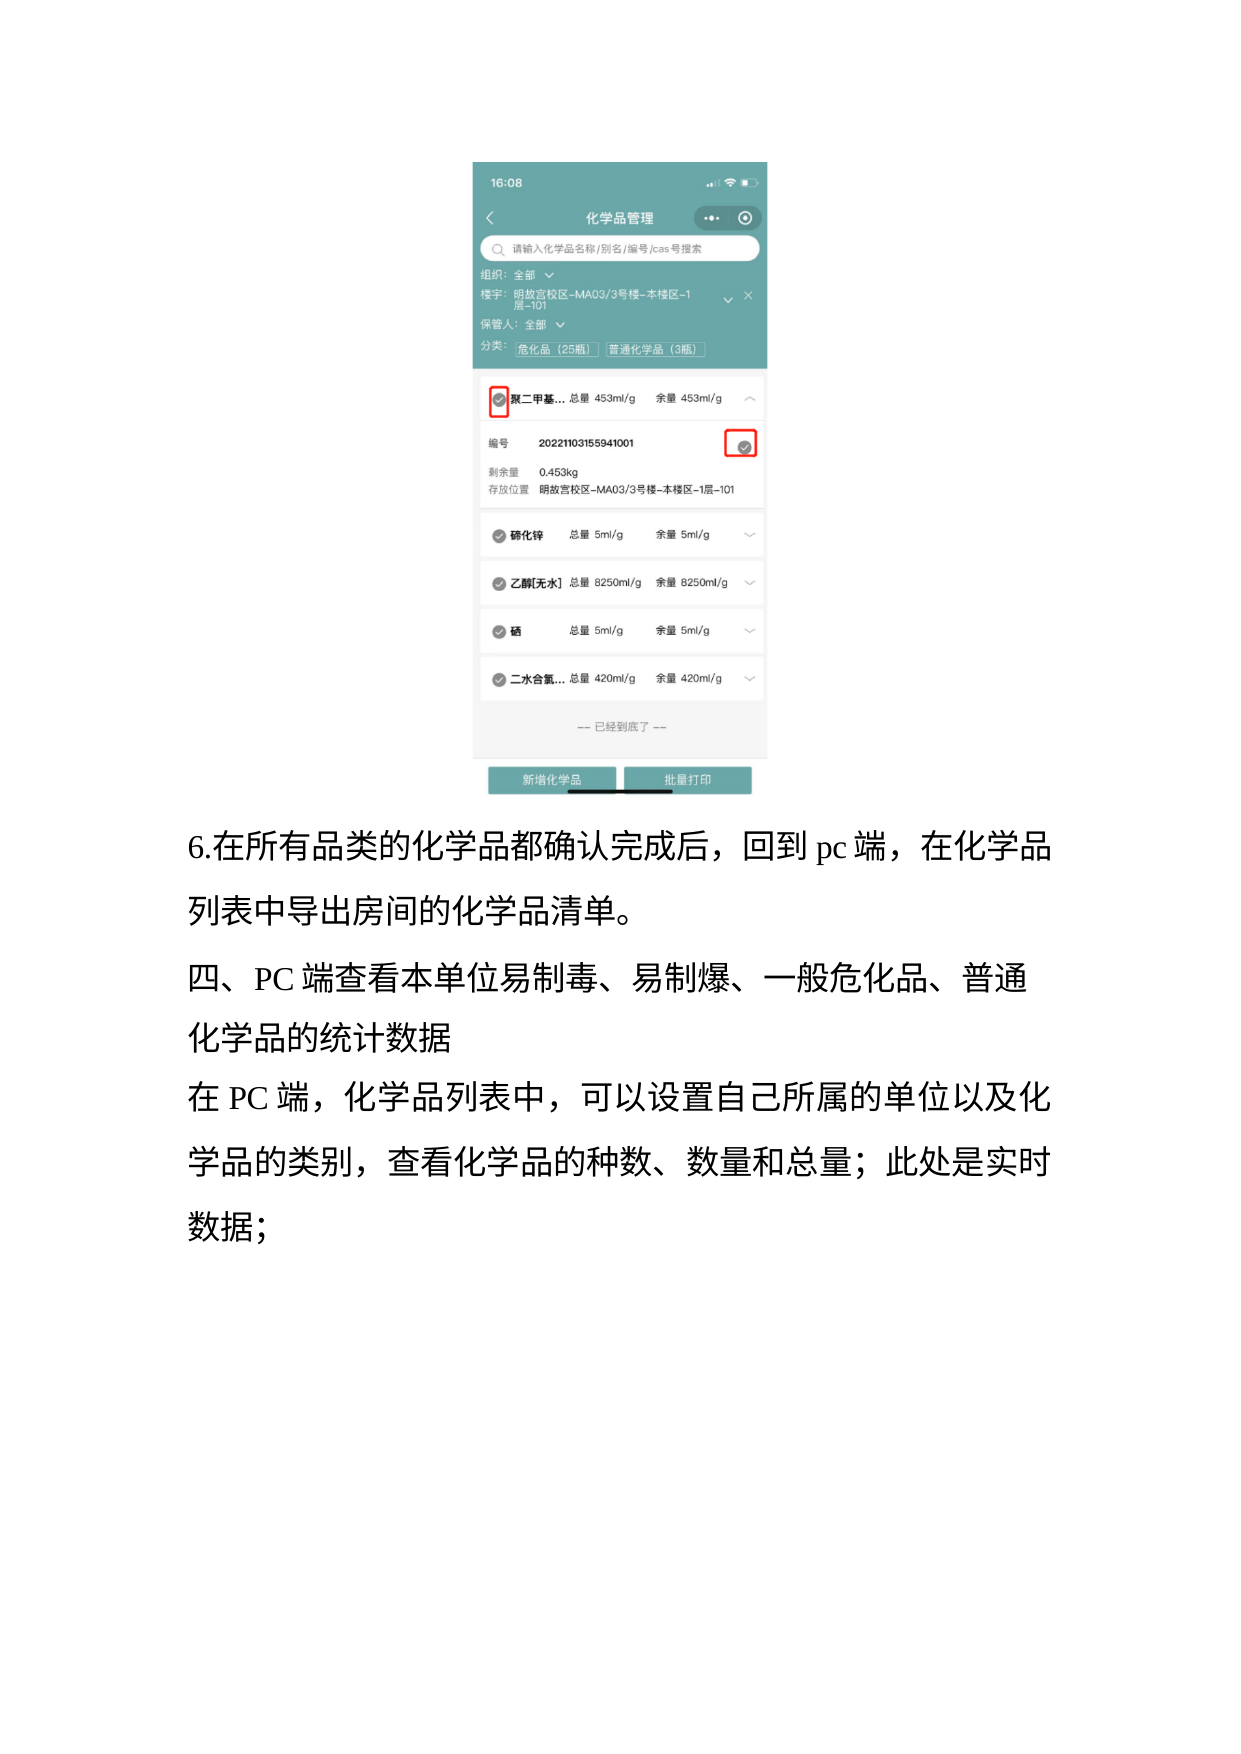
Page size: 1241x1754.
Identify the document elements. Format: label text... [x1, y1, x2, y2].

text 6.在所有品类的化学品都确认完成后，回到pc端，在化学品列表中导出房间的化学品清单。 [187, 812, 1053, 942]
picture [472, 162, 768, 802]
text 四、PC端查看本单位易制毒、易制爆、一般危化品、普通化学品的统计数据 [187, 942, 1053, 1062]
text 在PC端，化学品列表中，可以设置自己所属的单位以及化学品的类别，查看化学品的种数、数量和总量；此处是实时数据； [187, 1062, 1053, 1257]
